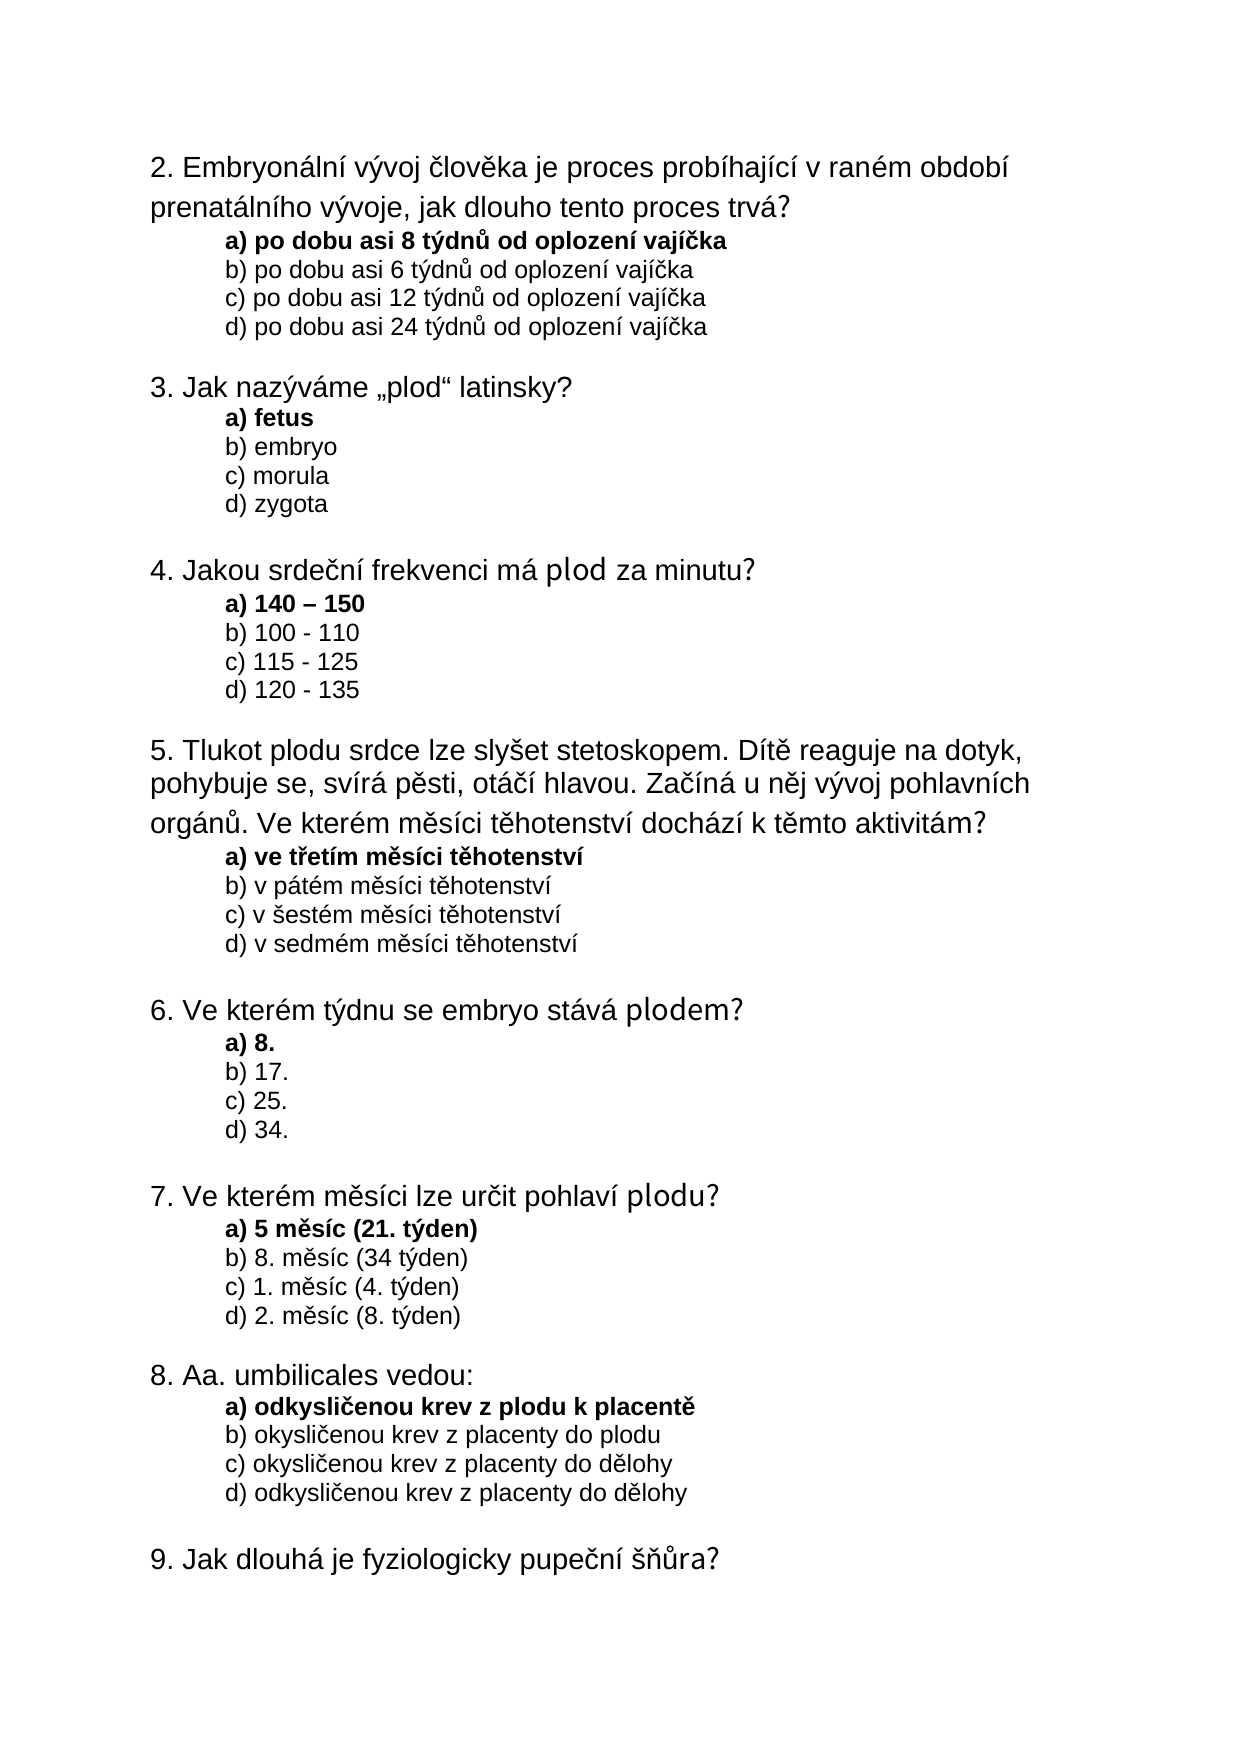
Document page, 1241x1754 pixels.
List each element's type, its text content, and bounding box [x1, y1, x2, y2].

text c) 25. [150, 1086, 1090, 1114]
text 4. Jakou srdeční frekvenci má plod za minutu? [150, 547, 1090, 589]
text 8. Aa. umbilicales vedou: [150, 1358, 1090, 1392]
text 9. Jak dlouhá je fyziologicky pupeční šňůra? [150, 1535, 1090, 1578]
text c) 1. měsíc (4. týden) [150, 1272, 1090, 1301]
text c) v šestém měsíci těhotenství [150, 900, 1090, 928]
text 5. Tlukot plodu srdce lze slyšet stetoskopem. Dítě reaguje na dotyk, pohybuje se, svírá pěsti, otáčí hlavou. Začíná u něj vývoj pohlavních orgánů. Ve kterém měsíci těhotenství dochází k těmto aktivitám? [150, 733, 1090, 842]
text 3. Jak nazýváme „plod“ latinsky? [150, 369, 1090, 403]
text a) 5 měsíc (21. týden) [150, 1214, 1090, 1243]
text a) po dobu asi 8 týdnů od oplození vajíčka [150, 226, 1090, 254]
text b) embryo [150, 432, 1090, 461]
text b) po dobu asi 6 týdnů od oplození vajíčka [150, 254, 1090, 283]
text c) okysličenou krev z placenty do dělohy [150, 1449, 1090, 1478]
text b) 17. [150, 1057, 1090, 1086]
text c) 115 - 125 [150, 647, 1090, 675]
text a) ve třetím měsíci těhotenství [150, 842, 1090, 871]
text c) po dobu asi 12 týdnů od oplození vajíčka [150, 283, 1090, 312]
text b) 8. měsíc (34 týden) [150, 1243, 1090, 1272]
text b) okysličenou krev z placenty do plodu [150, 1420, 1090, 1449]
text b) 100 - 110 [150, 618, 1090, 647]
text b) v pátém měsíci těhotenství [150, 871, 1090, 900]
text d) po dobu asi 24 týdnů od oplození vajíčka [150, 312, 1090, 341]
text 2. Embryonální vývoj člověka je proces probíhající v raném období prenatálního vývoje, jak dlouho tento proces trvá? [150, 150, 1090, 226]
text 7. Ve kterém měsíci lze určit pohlaví plodu? [150, 1172, 1090, 1214]
text a) fetus [150, 403, 1090, 432]
text d) v sedmém měsíci těhotenství [150, 928, 1090, 957]
text a) 140 – 150 [150, 589, 1090, 618]
text d) 34. [150, 1114, 1090, 1143]
text a) odkysličenou krev z plodu k placentě [150, 1392, 1090, 1420]
text 6. Ve kterém týdnu se embryo stává plodem? [150, 986, 1090, 1028]
text d) odkysličenou krev z placenty do dělohy [150, 1478, 1090, 1507]
text c) morula [150, 461, 1090, 489]
text a) 8. [150, 1028, 1090, 1057]
text d) zygota [150, 489, 1090, 518]
text d) 2. měsíc (8. týden) [150, 1301, 1090, 1329]
text d) 120 - 135 [150, 675, 1090, 704]
